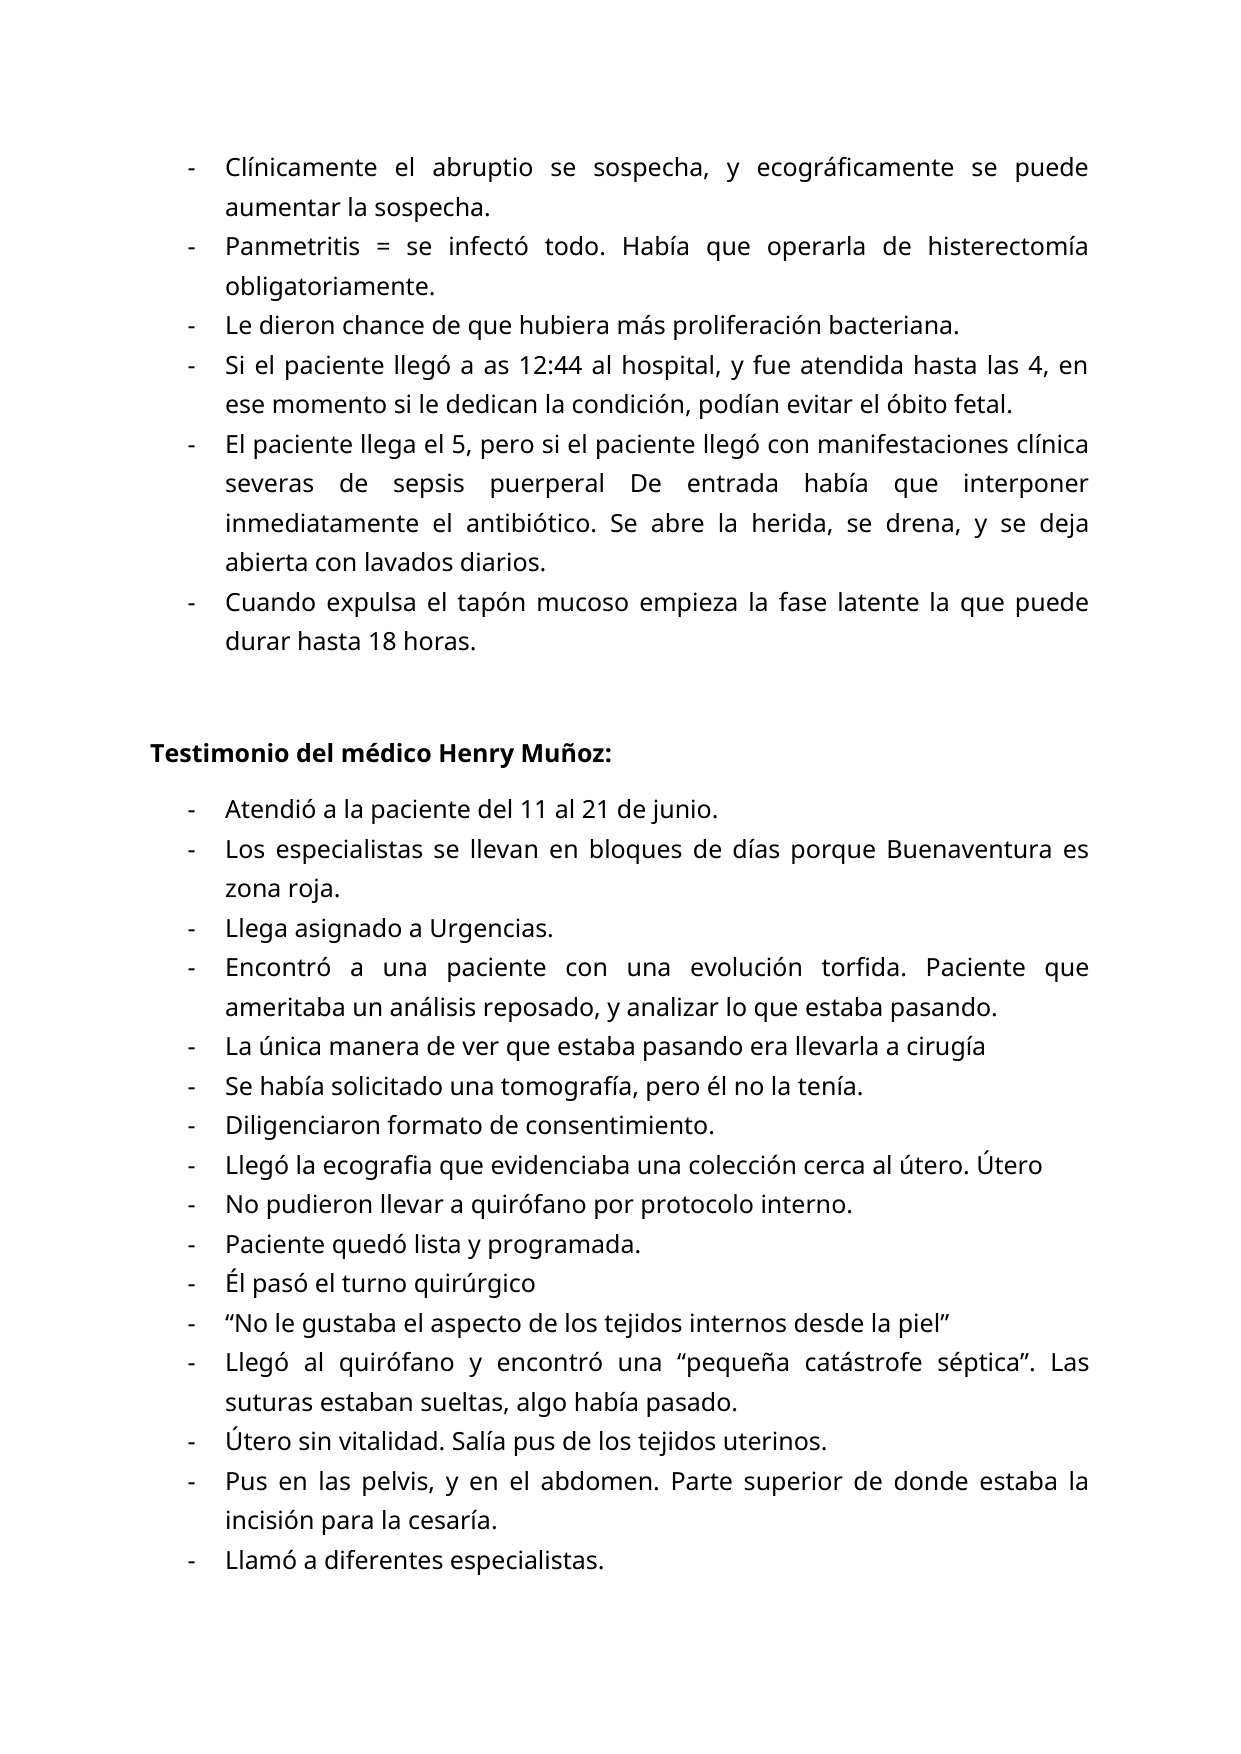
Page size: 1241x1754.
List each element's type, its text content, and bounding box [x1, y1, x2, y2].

list Se había solicitado una tomografía, pero él no la tenía. [187, 1068, 1090, 1103]
list Paciente quedó lista y programada. [187, 1226, 1090, 1261]
list Útero sin vitalidad. Salía pus de los tejidos uterinos. [187, 1424, 1090, 1458]
list Llamó a diferentes especialistas. [187, 1542, 1090, 1576]
list Encontró a una paciente con una evolución torfida. Paciente que ameritaba un análisis reposado, y analizar lo que estaba pasando. [187, 950, 1090, 1024]
list El paciente llega el 5, pero si el paciente llegó con manifestaciones clínica severas de sepsis puerperal De entrada había que interponer inmediatamente el antibiótico. Se abre la herida, se drena, y se deja abierta con lavados diarios. [187, 426, 1090, 579]
list Pus en las pelvis, y en el abdomen. Parte superior de donde estaba la incisión para la cesaría. [187, 1463, 1090, 1537]
list Le dieron chance de que hubiera más proliferación bacteriana. [187, 308, 1090, 342]
list La única manera de ver que estaba pasando era llevarla a cirugía [187, 1029, 1090, 1063]
list Llegó al quirófano y encontró una “pequeña catástrofe séptica”. Las suturas estaban sueltas, algo había pasado. [187, 1345, 1090, 1418]
list Clínicamente el abruptio se sospecha, y ecográficamente se puede aumentar la sospecha. [187, 150, 1090, 223]
list Si el paciente llegó a as 12:44 al hospital, y fue atendida hasta las 4, en ese momento si le dedican la condición, podían evitar el óbito fetal. [187, 347, 1090, 421]
text Testimonio del médico Henry Muñoz: [150, 736, 1090, 770]
list No pudieron llevar a quirófano por protocolo interno. [187, 1187, 1090, 1221]
list Diligenciaron formato de consentimiento. [187, 1108, 1090, 1142]
list Cuando expulsa el tapón mucoso empieza la fase latente la que puede durar hasta 18 horas. [187, 584, 1090, 658]
list Llega asignado a Urgencias. [187, 911, 1090, 945]
list Panmetritis = se infectó todo. Había que operarla de histerectomía obligatoriamente. [187, 229, 1090, 302]
list Llegó la ecografia que evidenciaba una colección cerca al útero. Útero [187, 1147, 1090, 1182]
list Los especialistas se llevan en bloques de días porque Buenaventura es zona roja. [187, 832, 1090, 905]
list “No le gustaba el aspecto de los tejidos internos desde la piel” [187, 1305, 1090, 1339]
list Atendió a la paciente del 11 al 21 de junio. [187, 792, 1090, 826]
list Él pasó el turno quirúrgico [187, 1266, 1090, 1300]
